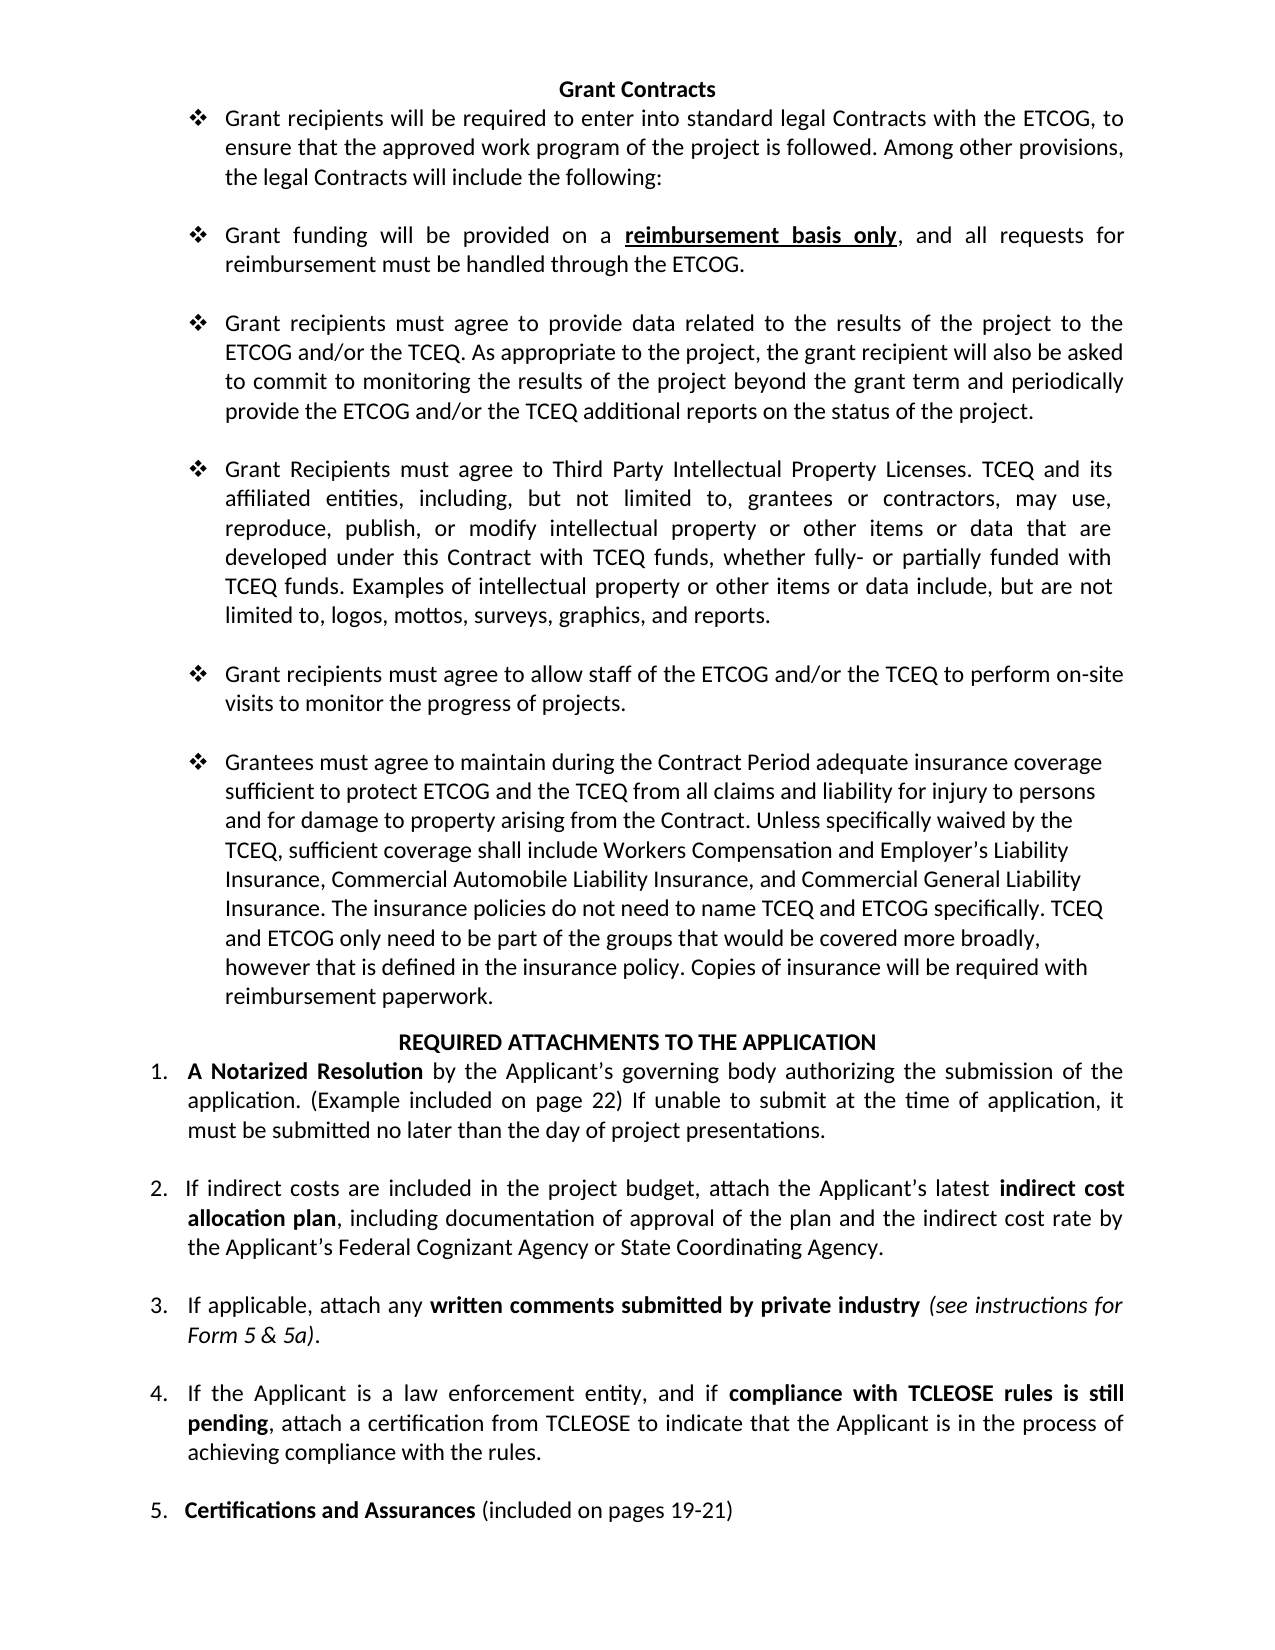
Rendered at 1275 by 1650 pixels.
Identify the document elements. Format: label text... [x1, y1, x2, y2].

list Grant recipients must agree to provide data related to the results of the project to the ETCOG and/or the TCEQ. As appropriate to the project, the grant recipient will also be asked to commit to monitoring the results of the project beyond the grant term and periodically provide the ETCOG and/or the TCEQ additional reports on the status of the project. [187, 308, 1125, 425]
list Grantees must agree to maintain during the Contract Period adequate insurance coverage sufficient to protect ETCOG and the TCEQ from all claims and liability for injury to persons and for damage to property arising from the Contract. Unless specifically waived by the TCEQ, sufficient coverage shall include Workers Compensation and Employer’s Liability Insurance, Commercial Automobile Liability Insurance, and Commercial General Liability Insurance. The insurance policies do not need to name TCEQ and ETCOG specifically. TCEQ and ETCOG only need to be part of the groups that would be covered more broadly, however that is defined in the insurance policy. Copies of insurance will be required with reimbursement paperwork. [187, 747, 1125, 1010]
list Grant funding will be provided on a reimbursement basis only, and all requests for reimbursement must be handled through the ETCOG. [187, 220, 1125, 279]
text 5. Certifications and Assurances (included on pages 19-21) [150, 1495, 1125, 1525]
text Grant Contracts [150, 74, 1125, 103]
list Grant recipients must agree to allow staff of the ETCOG and/or the TCEQ to perform on-site visits to monitor the progress of projects. [187, 659, 1125, 718]
text 3. If applicable, attach any written comments submitted by private industry (see instructions for Form 5 & 5a). [150, 1291, 1125, 1349]
text 1. A Notarized Resolution by the Applicant’s governing body authorizing the submission of the application. (Example included on page 22) If unable to submit at the time of application, it must be submitted no later than the day of project presentations. [150, 1056, 1125, 1144]
text REQUIRED ATTACHMENTS TO THE APPLICATION [150, 1027, 1125, 1056]
text 2. If indirect costs are included in the project budget, attach the Applicant’s latest indirect cost allocation plan, including documentation of approval of the plan and the indirect cost rate by the Applicant’s Federal Cognizant Agency or State Coordinating Agency. [150, 1173, 1125, 1261]
list Grant Recipients must agree to Third Party Intellectual Property Licenses. TCEQ and its affiliated entities, including, but not limited to, grantees or contractors, may use, reproduce, publish, or modify intellectual property or other items or data that are developed under this Contract with TCEQ funds, whether fully- or partially funded with TCEQ funds. Examples of intellectual property or other items or data include, but are not limited to, logos, mottos, surveys, graphics, and reports. [187, 454, 1113, 630]
text 4. If the Applicant is a law enforcement entity, and if compliance with TCLEOSE rules is still pending, attach a certification from TCLEOSE to indicate that the Applicant is in the process of achieving compliance with the rules. [150, 1378, 1125, 1466]
list Grant recipients will be required to enter into standard legal Contracts with the ETCOG, to ensure that the approved work program of the project is followed. Among other provisions, the legal Contracts will include the following: [187, 103, 1125, 191]
